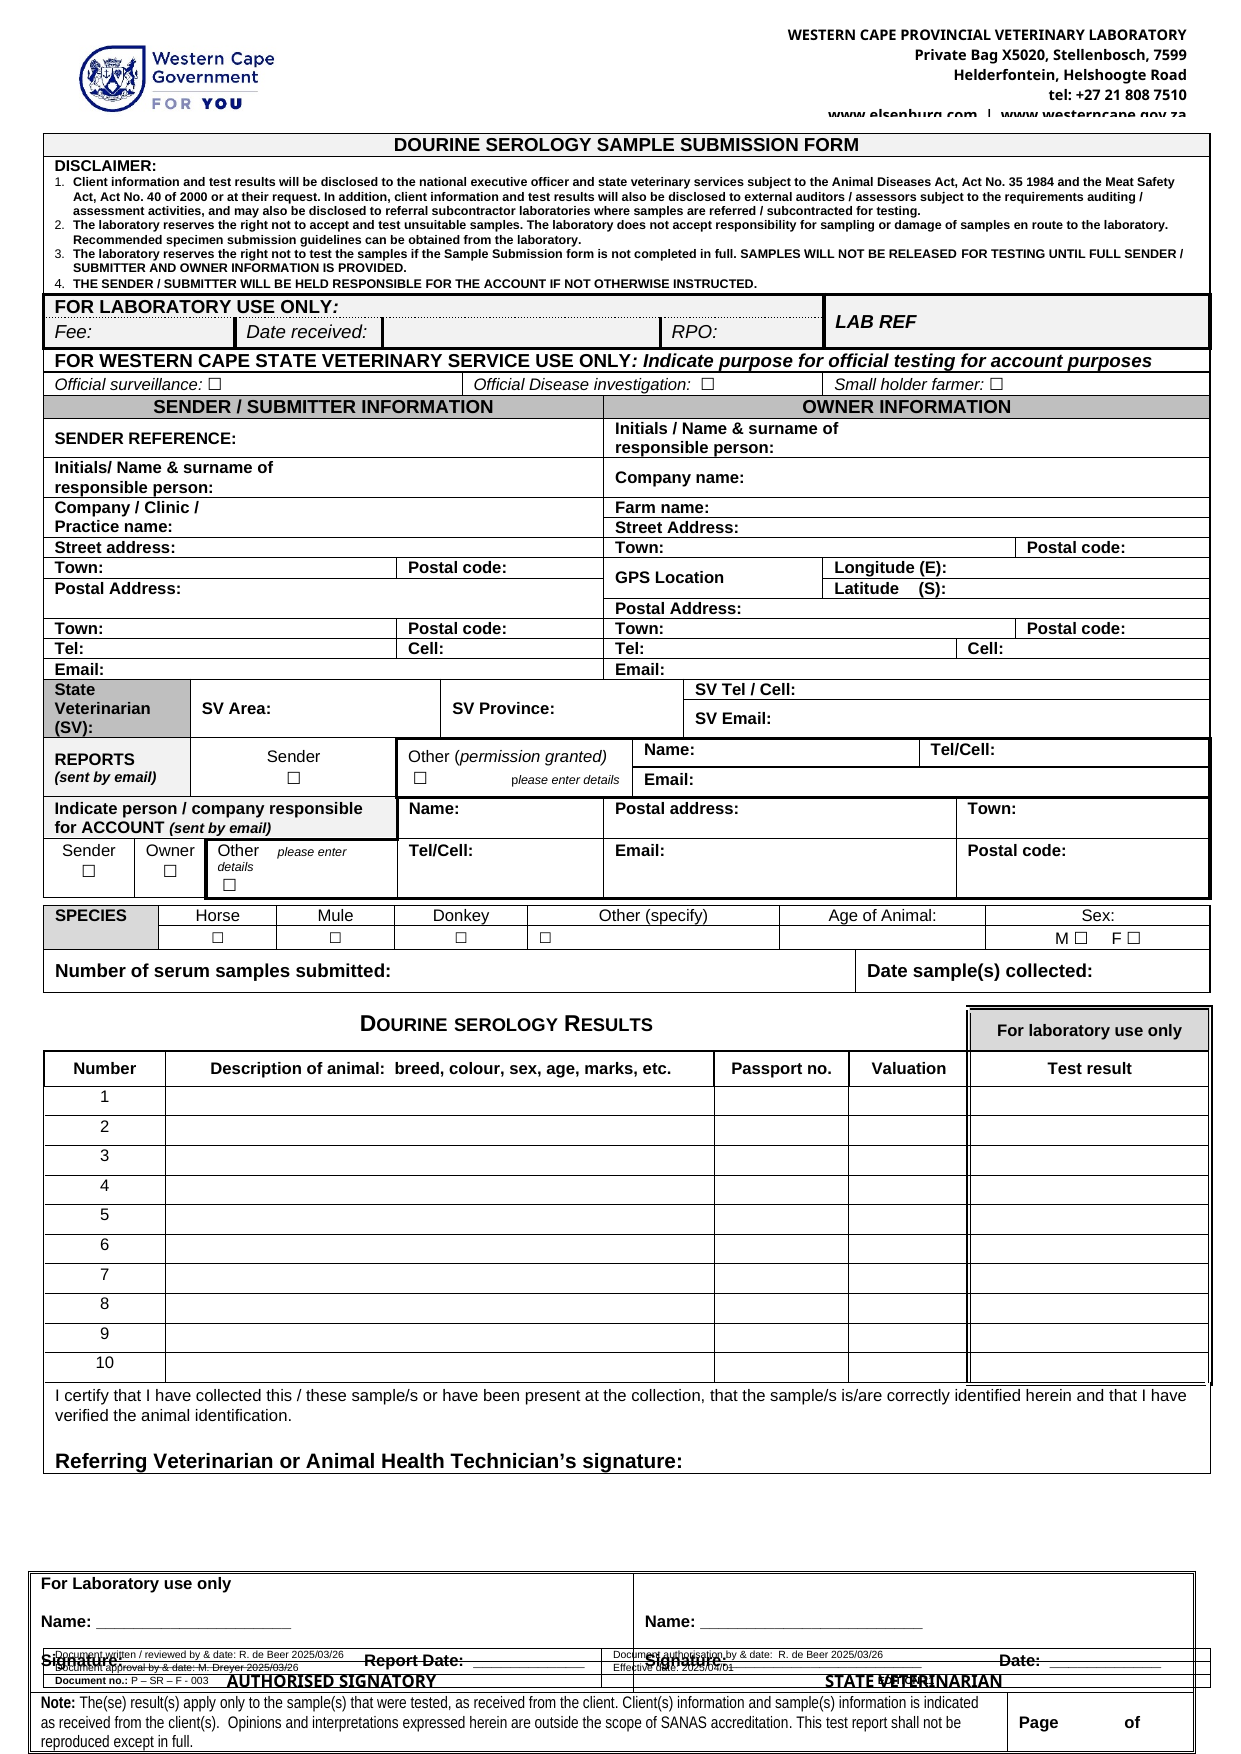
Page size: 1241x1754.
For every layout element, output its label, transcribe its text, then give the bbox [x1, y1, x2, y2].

table_header Sex: [986, 906, 1209, 925]
table_cell Passport no. [715, 1052, 848, 1086]
table_cell [715, 1264, 848, 1293]
table_cell [715, 1116, 848, 1145]
table_cell RPO: [662, 317, 822, 347]
table_cell FOR LABORATORY USE ONLY: [45, 296, 822, 317]
table_cell [971, 1294, 1208, 1322]
table_cell Cell: [397, 639, 603, 658]
table_cell Small holder farmer: [823, 373, 1209, 395]
table_cell [849, 1324, 966, 1352]
table_header Mule [277, 906, 394, 925]
table_cell [715, 1235, 848, 1263]
table_cell 7 [44, 1264, 165, 1293]
table_cell 8 [44, 1294, 165, 1322]
table_cell Town: [604, 619, 1015, 638]
table_cell Street address: [44, 538, 603, 557]
table_cell Tel: [604, 639, 956, 658]
table_cell [166, 1324, 714, 1352]
table_header Donkey [395, 906, 527, 925]
table_cell SV Email: [684, 700, 1209, 737]
table_cell [166, 1264, 714, 1293]
table_cell [715, 1205, 848, 1234]
table_cell Email: [604, 839, 956, 897]
table_cell Postal Address: [44, 579, 603, 618]
table_cell Postal code: [397, 558, 603, 577]
table_cell [971, 1264, 1208, 1293]
table_cell [971, 1176, 1208, 1204]
table_cell SV Province: [441, 680, 683, 737]
table_cell [780, 926, 985, 949]
table_header Other (specify) [528, 906, 779, 925]
table_cell LAB REF [826, 296, 1208, 347]
table_cell [166, 1205, 714, 1234]
table_cell Number [45, 1052, 165, 1086]
table_cell 10 [44, 1353, 165, 1382]
table_cell [849, 1146, 966, 1174]
table_cell [166, 1176, 714, 1204]
table_cell [849, 1205, 966, 1234]
table_cell Town: [957, 799, 1208, 837]
table_cell Postal code: [957, 839, 1208, 897]
table_cell SENDER REFERENCE: [44, 419, 603, 457]
table_cell [166, 1294, 714, 1322]
table_cell [715, 1294, 848, 1322]
table_cell 5 [44, 1205, 165, 1234]
table_cell [384, 317, 659, 347]
table_cell DISCLAIMER: Client information and test results will be disclosed to the national executive officer and state veterinary services subject to the Animal Diseases Act, Act No. 35 1984 and the Meat Safety Act, Act No. 40 of 2000 or at their request. In addition, client information and test results will also be disclosed to external auditors / assessors subject to the requirements auditing / assessment activities, and may also be disclosed to referral subcontractor laboratories where samples are referred / subcontracted for testing. The laboratory reserves the right not to accept and test unsuitable samples. The laboratory does not accept responsibility for sampling or damage of samples en route to the laboratory. Recommended specimen submission guidelines can be obtained from the laboratory. The laboratory reserves the right not to test the samples if the Sample Submission form is not completed in full. SAMPLES WILL NOT BE RELEASED for testing UNTIL full SENDER / SUBMITTER and OWNER information IS provided. The sender / submitter will be held responsible for the account if not otherwise instructed. [44, 157, 1209, 293]
table_cell [971, 1235, 1208, 1263]
table_cell Postal code: [397, 619, 603, 638]
table_cell [849, 1087, 966, 1115]
table_cell M F [986, 926, 1209, 949]
table_cell [849, 1353, 966, 1382]
table_cell Valuation [850, 1052, 966, 1086]
table_cell Date sample(s) collected: [856, 950, 1209, 991]
table_cell [849, 1294, 966, 1322]
table_cell Company name: [604, 458, 1209, 497]
table_header For laboratory use only [969, 1009, 1208, 1050]
table_header DOURINE SEROLOGY SAMPLE SUBMISSION FORM [44, 134, 1209, 156]
table_header Age of Animal: [780, 906, 985, 925]
table_cell [971, 1324, 1208, 1352]
table_cell Cell: [957, 639, 1209, 658]
table_cell Postal Address: [604, 599, 1209, 618]
table_cell Official surveillance: [44, 373, 462, 395]
table_cell Email: [44, 659, 603, 678]
table_cell Date received: [237, 317, 381, 347]
table_cell Email: [633, 768, 1208, 796]
table_cell Email: [604, 659, 1209, 678]
table_cell Other (permission granted) please enter details [398, 740, 632, 796]
table_cell Fee: [45, 317, 233, 347]
table_cell Street Address: [604, 518, 1209, 537]
table_cell [971, 1205, 1208, 1234]
table_cell Town: [44, 619, 396, 638]
table_cell Tel: [44, 639, 396, 658]
table_cell Name: [633, 740, 919, 766]
table_cell Sender [44, 839, 134, 897]
table_cell Town: [44, 558, 396, 577]
table_cell SENDER / SUBMITTER INFORMATION [44, 396, 603, 418]
table_cell Number of serum samples submitted: [44, 950, 855, 991]
table_cell 6 [44, 1235, 165, 1263]
table_cell [715, 1353, 848, 1382]
table_cell 4 [44, 1176, 165, 1204]
table_cell Test result [971, 1052, 1208, 1086]
table_cell 2 [44, 1116, 165, 1145]
table_cell [971, 1116, 1208, 1145]
table_cell [166, 1146, 714, 1174]
table_cell Postal code: [1016, 619, 1209, 638]
table_cell [849, 1264, 966, 1293]
table_cell SV Area: [191, 680, 440, 737]
table_cell Tel/Cell: [398, 839, 603, 897]
table_cell 1 [44, 1087, 165, 1115]
table_cell Official Disease investigation: [463, 373, 822, 395]
table_cell 9 [44, 1324, 165, 1352]
table_cell Tel/Cell: [920, 740, 1208, 766]
table_cell [971, 1087, 1208, 1115]
table_cell [715, 1176, 848, 1204]
picture [57, 23, 343, 130]
table_cell [849, 1176, 966, 1204]
table_cell Other please enter details [208, 841, 397, 897]
table_cell Initials/ Name & surname of responsible person: [44, 458, 603, 497]
table_cell GPS Location [604, 558, 822, 598]
table_cell Town: [604, 538, 1015, 557]
table_cell I certify that I have collected this / these sample/s or have been present at the collection, that the sample/s is/are correctly identified herein and that I have verified the animal identification. Referring Veterinarian or Animal Health Technician’s signature: [44, 1382, 1210, 1472]
table_cell [715, 1146, 848, 1174]
table_cell FOR WESTERN CAPE STATE VETERINARY SERVICE USE ONLY: Indicate purpose for official testing for account purposes [44, 350, 1209, 371]
table_cell REPORTS (sent by email) [44, 738, 190, 796]
table_cell State Veterinarian (SV): [44, 680, 190, 737]
table_cell [849, 1116, 966, 1145]
table_cell Name: [399, 799, 603, 837]
table_header Horse [159, 906, 276, 925]
table_cell Farm name: [604, 498, 1209, 517]
table_cell Longitude (E): [823, 558, 1209, 577]
table_cell [715, 1087, 848, 1115]
table_cell [971, 1353, 1208, 1382]
table_cell Initials / Name & surname of responsible person: [604, 419, 1209, 457]
table_cell Description of animal: breed, colour, sex, age, marks, etc. [166, 1052, 713, 1086]
table_cell SV Tel / Cell: [684, 680, 1209, 699]
table_cell Postal address: [604, 799, 956, 837]
table_cell [166, 1353, 714, 1382]
table_cell [715, 1324, 848, 1352]
table_header SPECIES [44, 906, 158, 949]
table_cell Sender [191, 738, 395, 796]
table_cell [849, 1235, 966, 1263]
table_cell [166, 1235, 714, 1263]
table_cell 3 [44, 1146, 165, 1174]
table_cell Indicate person / company responsible for ACCOUNT (sent by email) [44, 797, 396, 837]
table_header Dourine serology Results [44, 1005, 969, 1050]
table_cell Owner [135, 839, 204, 897]
table_cell OWNER INFORMATION [604, 396, 1209, 418]
table_cell Latitude (S): [823, 579, 1209, 598]
table_cell [166, 1087, 714, 1115]
table_cell [971, 1146, 1208, 1174]
table_cell [166, 1116, 714, 1145]
table_cell Postal code: [1016, 538, 1209, 557]
table_cell Company / Clinic / Practice name: [44, 498, 603, 537]
